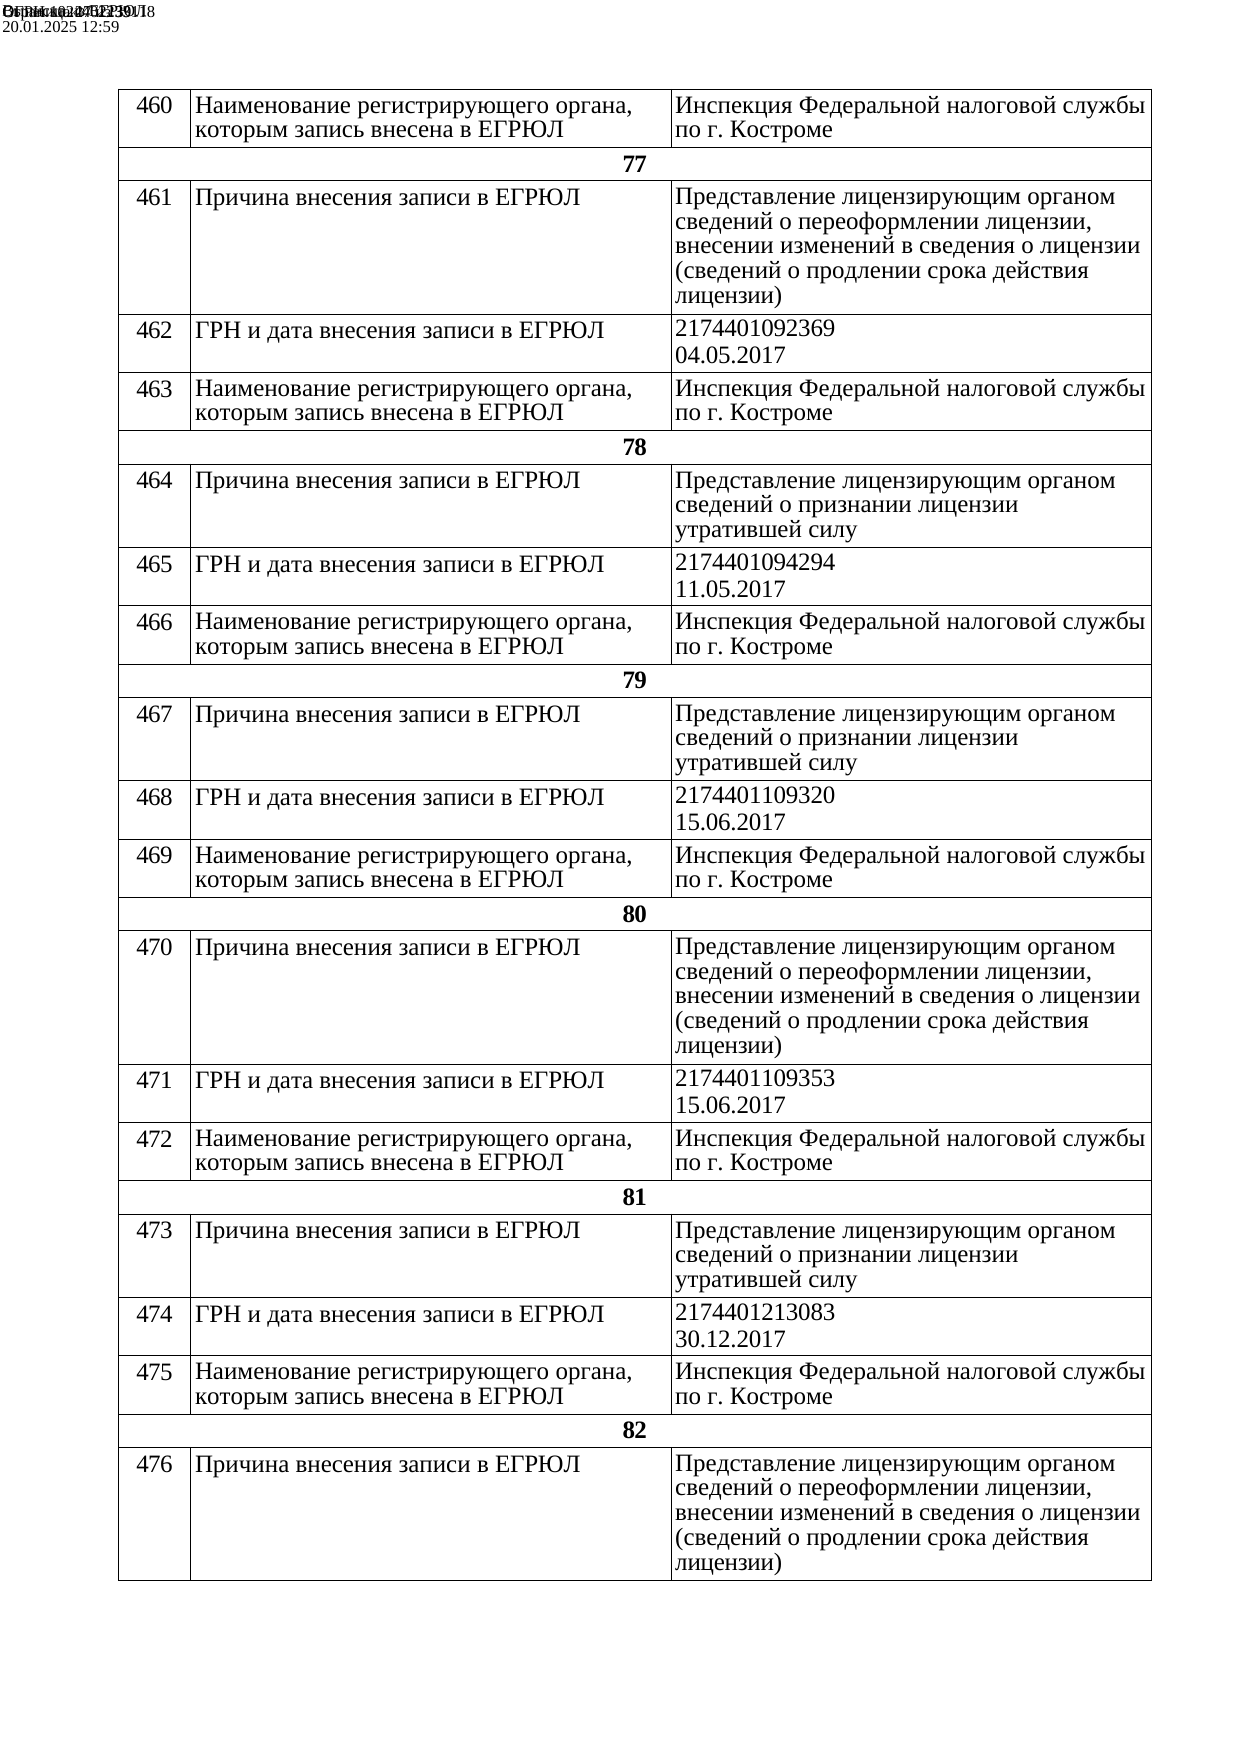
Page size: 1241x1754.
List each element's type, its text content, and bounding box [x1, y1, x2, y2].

table_cell 461 [119, 181, 190, 313]
table_cell 2174401109353 15.06.2017 [672, 1065, 1151, 1122]
table_cell 77 [119, 148, 1151, 180]
table_header Наименование регистрирующего органа, которым запись внесена в ЕГРЮЛ [191, 90, 671, 147]
table_cell ГРН и дата внесения записи в ЕГРЮЛ [191, 1298, 671, 1355]
table_cell 79 [119, 665, 1151, 697]
table_cell 82 [119, 1415, 1151, 1447]
table_cell Причина внесения записи в ЕГРЮЛ [191, 465, 671, 547]
table_cell 472 [119, 1123, 190, 1180]
table_cell Инспекция Федеральной налоговой службы по г. Костроме [672, 606, 1151, 663]
table_cell Причина внесения записи в ЕГРЮЛ [191, 698, 671, 780]
table_cell Инспекция Федеральной налоговой службы по г. Костроме [672, 1123, 1151, 1180]
table_cell 463 [119, 373, 190, 430]
table_cell Инспекция Федеральной налоговой службы по г. Костроме [672, 373, 1151, 430]
table_cell ГРН и дата внесения записи в ЕГРЮЛ [191, 781, 671, 838]
table_cell Представление лицензирующим органом сведений о признании лицензии утратившей силу [672, 1215, 1151, 1297]
table_cell Наименование регистрирующего органа, которым запись внесена в ЕГРЮЛ [191, 606, 671, 663]
table_cell Наименование регистрирующего органа, которым запись внесена в ЕГРЮЛ [191, 1123, 671, 1180]
table_cell Представление лицензирующим органом сведений о признании лицензии утратившей силу [672, 465, 1151, 547]
table_cell 475 [119, 1356, 190, 1413]
table_header Инспекция Федеральной налоговой службы по г. Костроме [672, 90, 1151, 147]
table_cell 464 [119, 465, 190, 547]
table_cell ГРН и дата внесения записи в ЕГРЮЛ [191, 315, 671, 372]
table_cell Наименование регистрирующего органа, которым запись внесена в ЕГРЮЛ [191, 840, 671, 897]
table_cell 469 [119, 840, 190, 897]
table_cell 468 [119, 781, 190, 838]
table_cell 78 [119, 431, 1151, 463]
table_cell Инспекция Федеральной налоговой службы по г. Костроме [672, 1356, 1151, 1413]
table_cell Причина внесения записи в ЕГРЮЛ [191, 1448, 671, 1580]
table_cell 80 [119, 898, 1151, 930]
table_cell 467 [119, 698, 190, 780]
table_cell Причина внесения записи в ЕГРЮЛ [191, 1215, 671, 1297]
table_cell Наименование регистрирующего органа, которым запись внесена в ЕГРЮЛ [191, 1356, 671, 1413]
table_cell 2174401092369 04.05.2017 [672, 315, 1151, 372]
table_cell 465 [119, 548, 190, 605]
table_cell 2174401094294 11.05.2017 [672, 548, 1151, 605]
table_cell 2174401109320 15.06.2017 [672, 781, 1151, 838]
table_cell 81 [119, 1181, 1151, 1213]
table_cell ГРН и дата внесения записи в ЕГРЮЛ [191, 548, 671, 605]
table_cell 462 [119, 315, 190, 372]
table_cell Представление лицензирующим органом сведений о признании лицензии утратившей силу [672, 698, 1151, 780]
table_cell ГРН и дата внесения записи в ЕГРЮЛ [191, 1065, 671, 1122]
table_cell 474 [119, 1298, 190, 1355]
table_cell 473 [119, 1215, 190, 1297]
table_cell 2174401213083 30.12.2017 [672, 1298, 1151, 1355]
table_header 460 [119, 90, 190, 147]
table_cell 471 [119, 1065, 190, 1122]
table_cell 466 [119, 606, 190, 663]
table_cell Наименование регистрирующего органа, которым запись внесена в ЕГРЮЛ [191, 373, 671, 430]
table_cell Инспекция Федеральной налоговой службы по г. Костроме [672, 840, 1151, 897]
table_cell Причина внесения записи в ЕГРЮЛ [191, 931, 671, 1063]
table_cell 470 [119, 931, 190, 1063]
table_cell Причина внесения записи в ЕГРЮЛ [191, 181, 671, 313]
table_cell 476 [119, 1448, 190, 1580]
